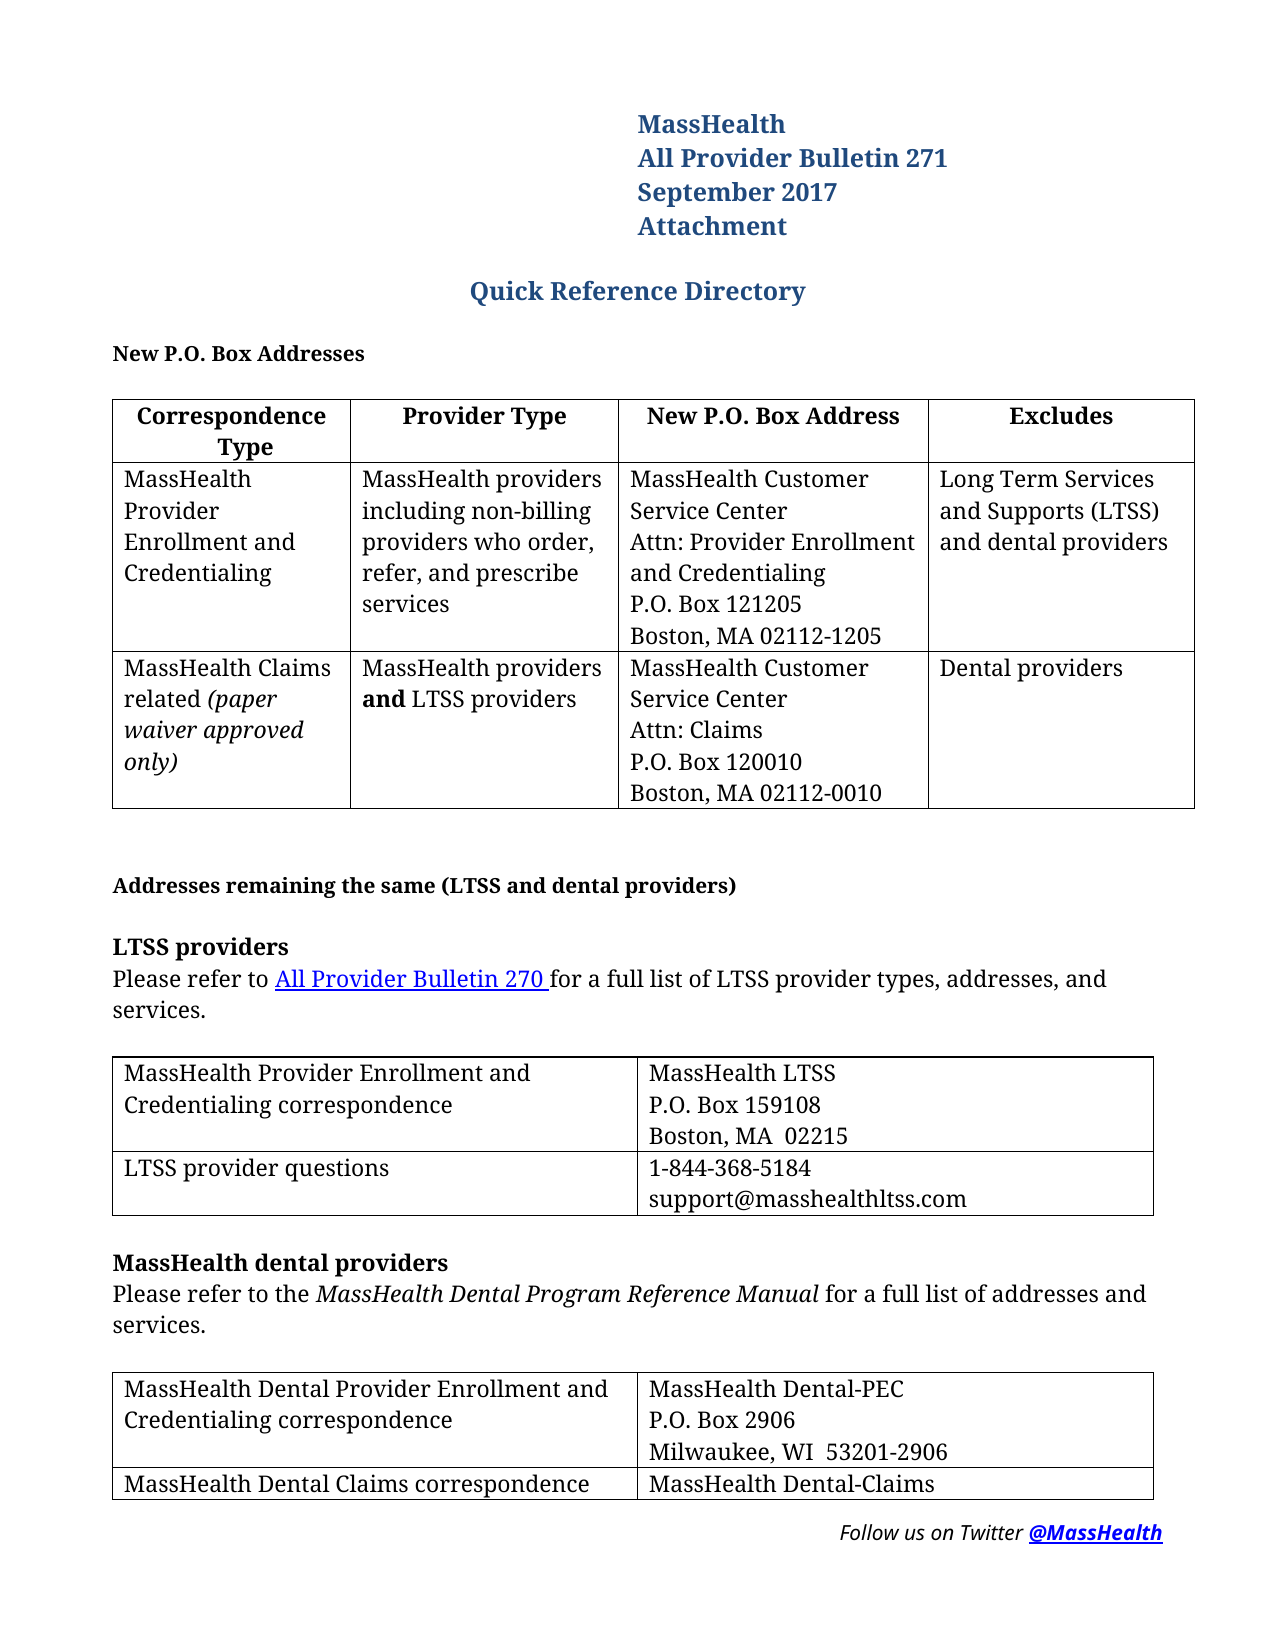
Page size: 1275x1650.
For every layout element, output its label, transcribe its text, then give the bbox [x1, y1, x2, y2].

table_cell MassHealth providers and LTSS providers [351, 652, 618, 808]
table_cell 1-844-368-5184 support@masshealthltss.com [638, 1152, 1153, 1215]
table_header MassHealth LTSS P.O. Box 159108 Boston, MA 02215 [638, 1058, 1153, 1151]
text Addresses remaining the same (LTSS and dental providers) [112, 872, 1162, 900]
table_header Correspondence Type [113, 400, 350, 462]
table_cell Dental providers [929, 652, 1194, 808]
table_cell MassHealth providers including non-billing providers who order, refer, and prescribe services [351, 463, 618, 651]
text Please refer to All Provider Bulletin 270 for a full list of LTSS provider types, addresses, and services. [112, 963, 1162, 1025]
text LTSS providers [112, 931, 1162, 963]
table_header MassHealth Provider Enrollment and Credentialing correspondence [113, 1058, 637, 1151]
table_header MassHealth Dental-PEC P.O. Box 2906 Milwaukee, WI 53201-2906 [638, 1373, 1153, 1467]
text September 2017 [637, 174, 1162, 208]
table_cell MassHealth Provider Enrollment and Credentialing [113, 463, 350, 651]
table_header Provider Type [351, 400, 618, 462]
text Quick Reference Directory [172, 274, 1102, 308]
table_header New P.O. Box Address [619, 400, 928, 462]
table_cell MassHealth Customer Service Center Attn: Claims P.O. Box 120010 Boston, MA 02112-0010 [619, 652, 928, 808]
text Attachment [637, 208, 1162, 242]
text All Provider Bulletin 271 [637, 140, 1162, 174]
table_header MassHealth Dental Provider Enrollment and Credentialing correspondence [113, 1373, 637, 1467]
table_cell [113, 1468, 637, 1499]
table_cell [638, 1468, 1153, 1499]
table_cell MassHealth Customer Service Center Attn: Provider Enrollment and Credentialing P.O. Box 121205 Boston, MA 02112-1205 [619, 463, 928, 651]
text Please refer to the MassHealth Dental Program Reference Manual for a full list of addresses and services. [112, 1278, 1162, 1341]
table_cell LTSS provider questions [113, 1152, 637, 1215]
table_cell MassHealth Claims related (paper waiver approved only) [113, 652, 350, 808]
text MassHealth dental providers [112, 1247, 1162, 1278]
table_cell Long Term Services and Supports (LTSS) and dental providers [929, 463, 1194, 651]
text MassHealth [637, 106, 1162, 140]
table_header Excludes [929, 400, 1194, 462]
text New P.O. Box Addresses [112, 339, 1162, 367]
